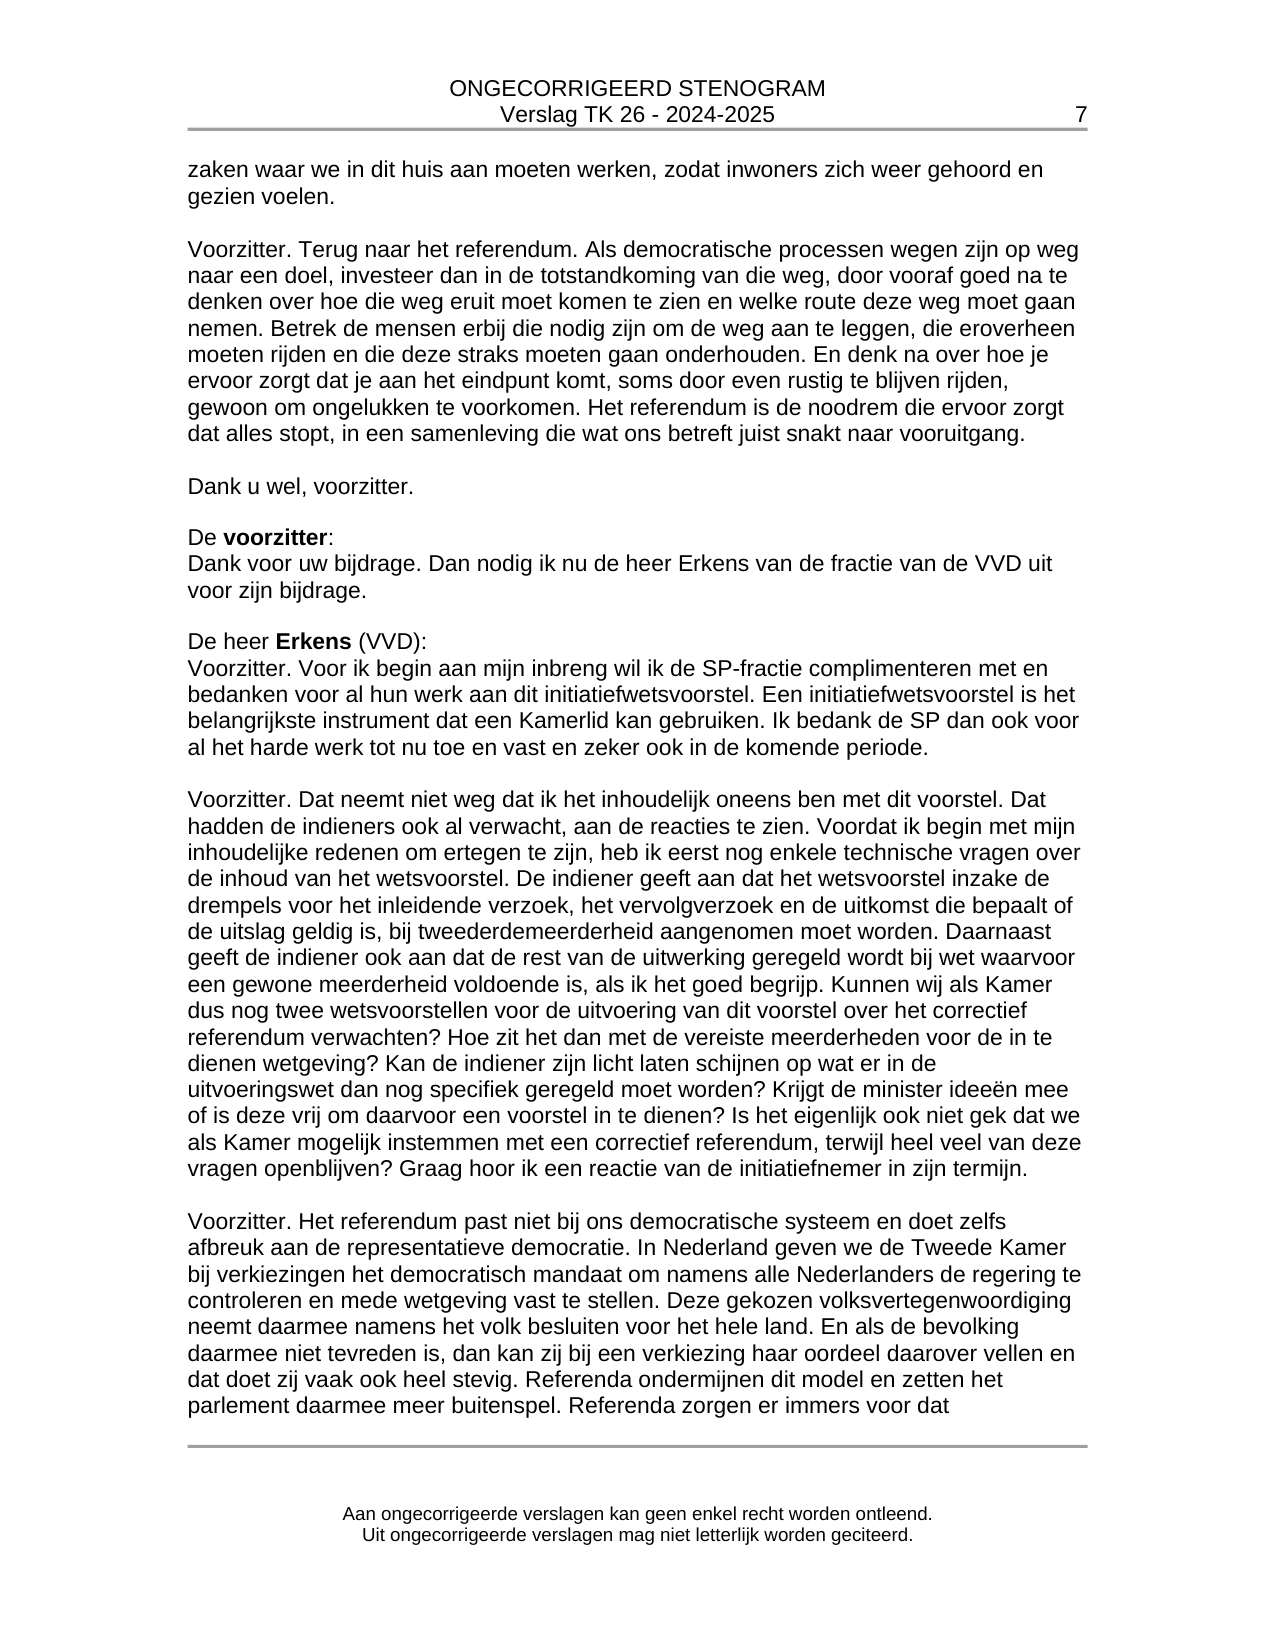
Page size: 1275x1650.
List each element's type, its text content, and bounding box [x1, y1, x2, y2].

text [187, 156, 1087, 499]
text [187, 628, 1087, 1419]
text De voorzitter: Dank voor uw bijdrage. Dan nodig ik nu de heer Erkens van de fractie van de VVD uit voor zijn bijdrage. [187, 524, 1087, 603]
